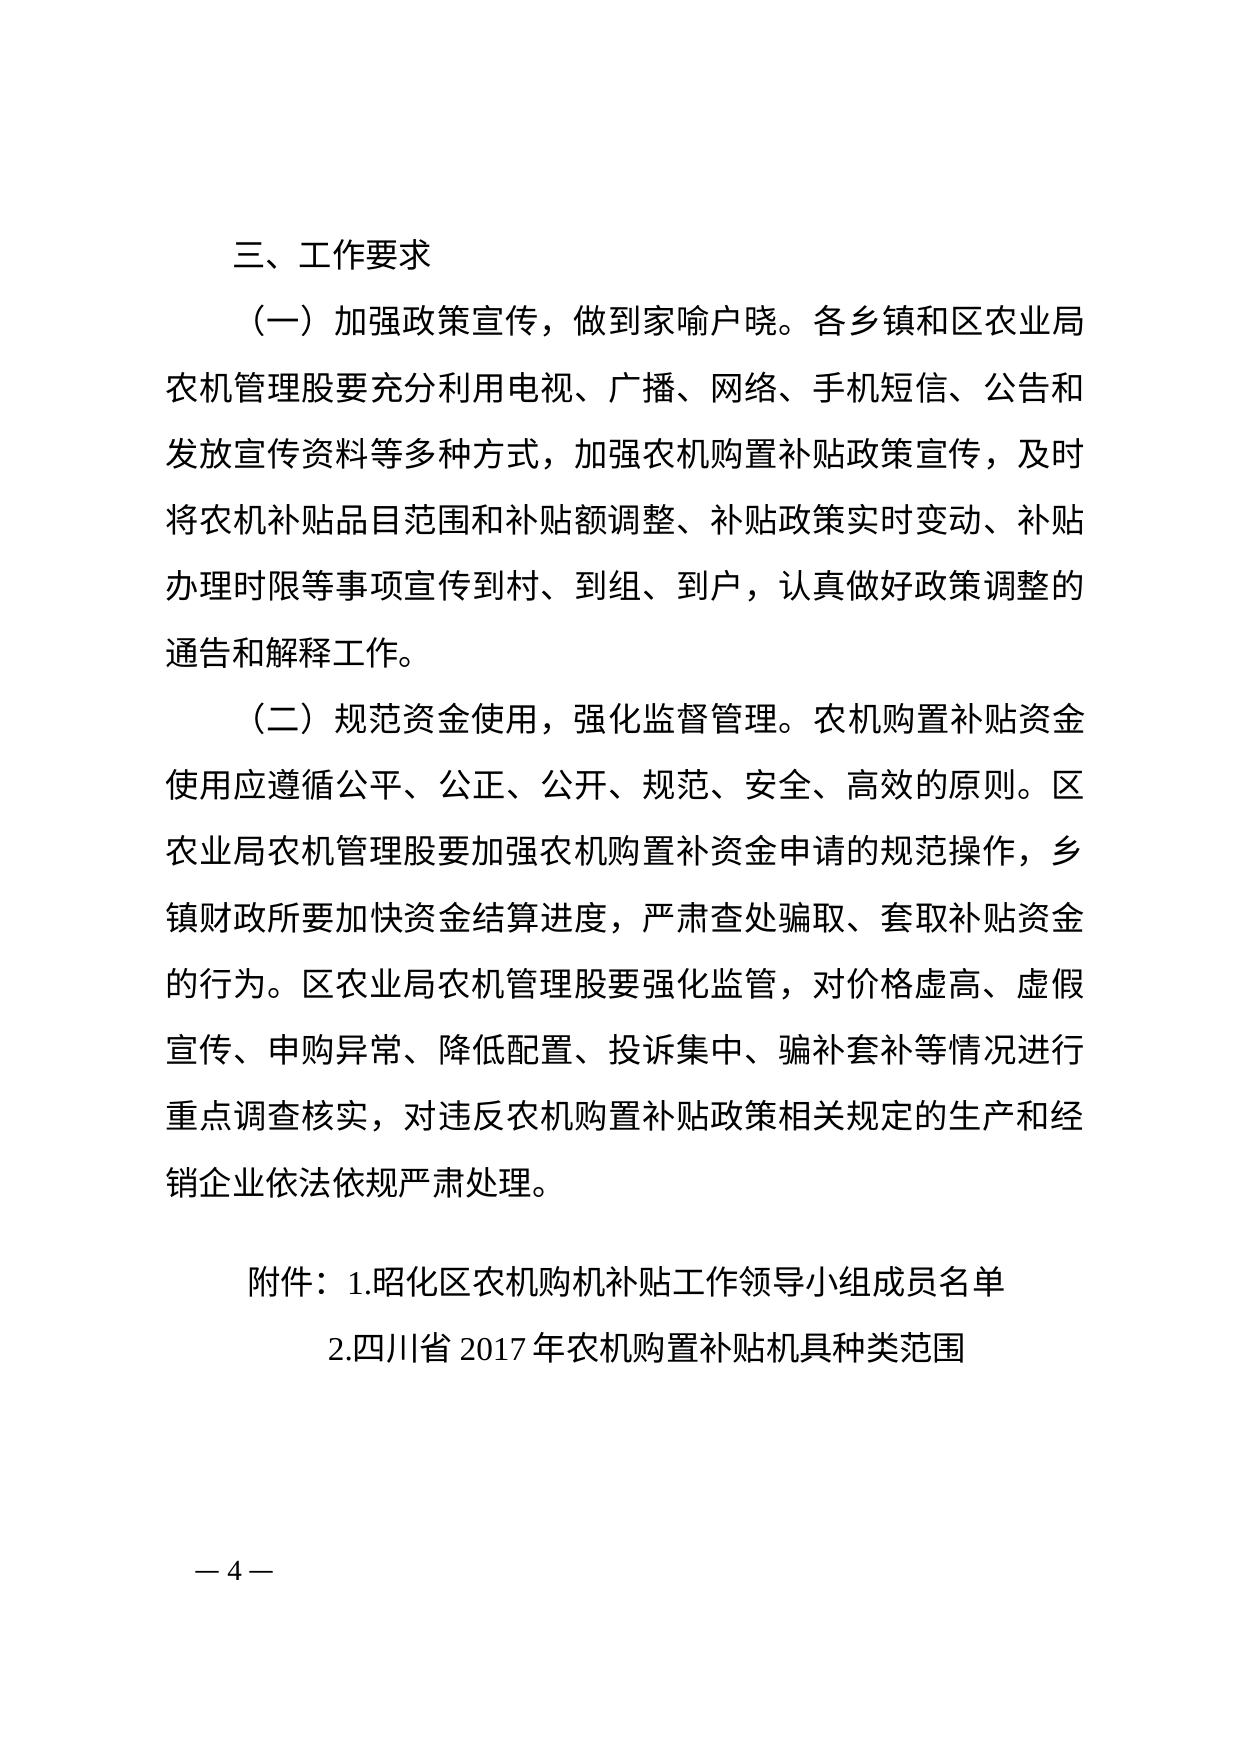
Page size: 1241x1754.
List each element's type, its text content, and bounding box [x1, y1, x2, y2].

text 附件：1.昭化区农机购机补贴工作领导小组成员名单 [165, 1247, 1087, 1313]
text 三、工作要求 [165, 220, 1087, 286]
text （二）规范资金使用，强化监督管理。农机购置补贴资金使用应遵循公平、公正、公开、规范、安全、高效的原则。区农业局农机管理股要加强农机购置补资金申请的规范操作，乡镇财政所要加快资金结算进度，严肃查处骗取、套取补贴资金的行为。区农业局农机管理股要强化监管，对价格虚高、虚假宣传、申购异常、降低配置、投诉集中、骗补套补等情况进行重点调查核实，对违反农机购置补贴政策相关规定的生产和经销企业依法依规严肃处理。 [165, 684, 1087, 1214]
text （一）加强政策宣传，做到家喻户晓。各乡镇和区农业局农机管理股要充分利用电视、广播、网络、手机短信、公告和发放宣传资料等多种方式，加强农机购置补贴政策宣传，及时将农机补贴品目范围和补贴额调整、补贴政策实时变动、补贴办理时限等事项宣传到村、到组、到户，认真做好政策调整的通告和解释工作。 [165, 286, 1087, 684]
text 2.四川省2017年农机购置补贴机具种类范围 [165, 1313, 1087, 1379]
